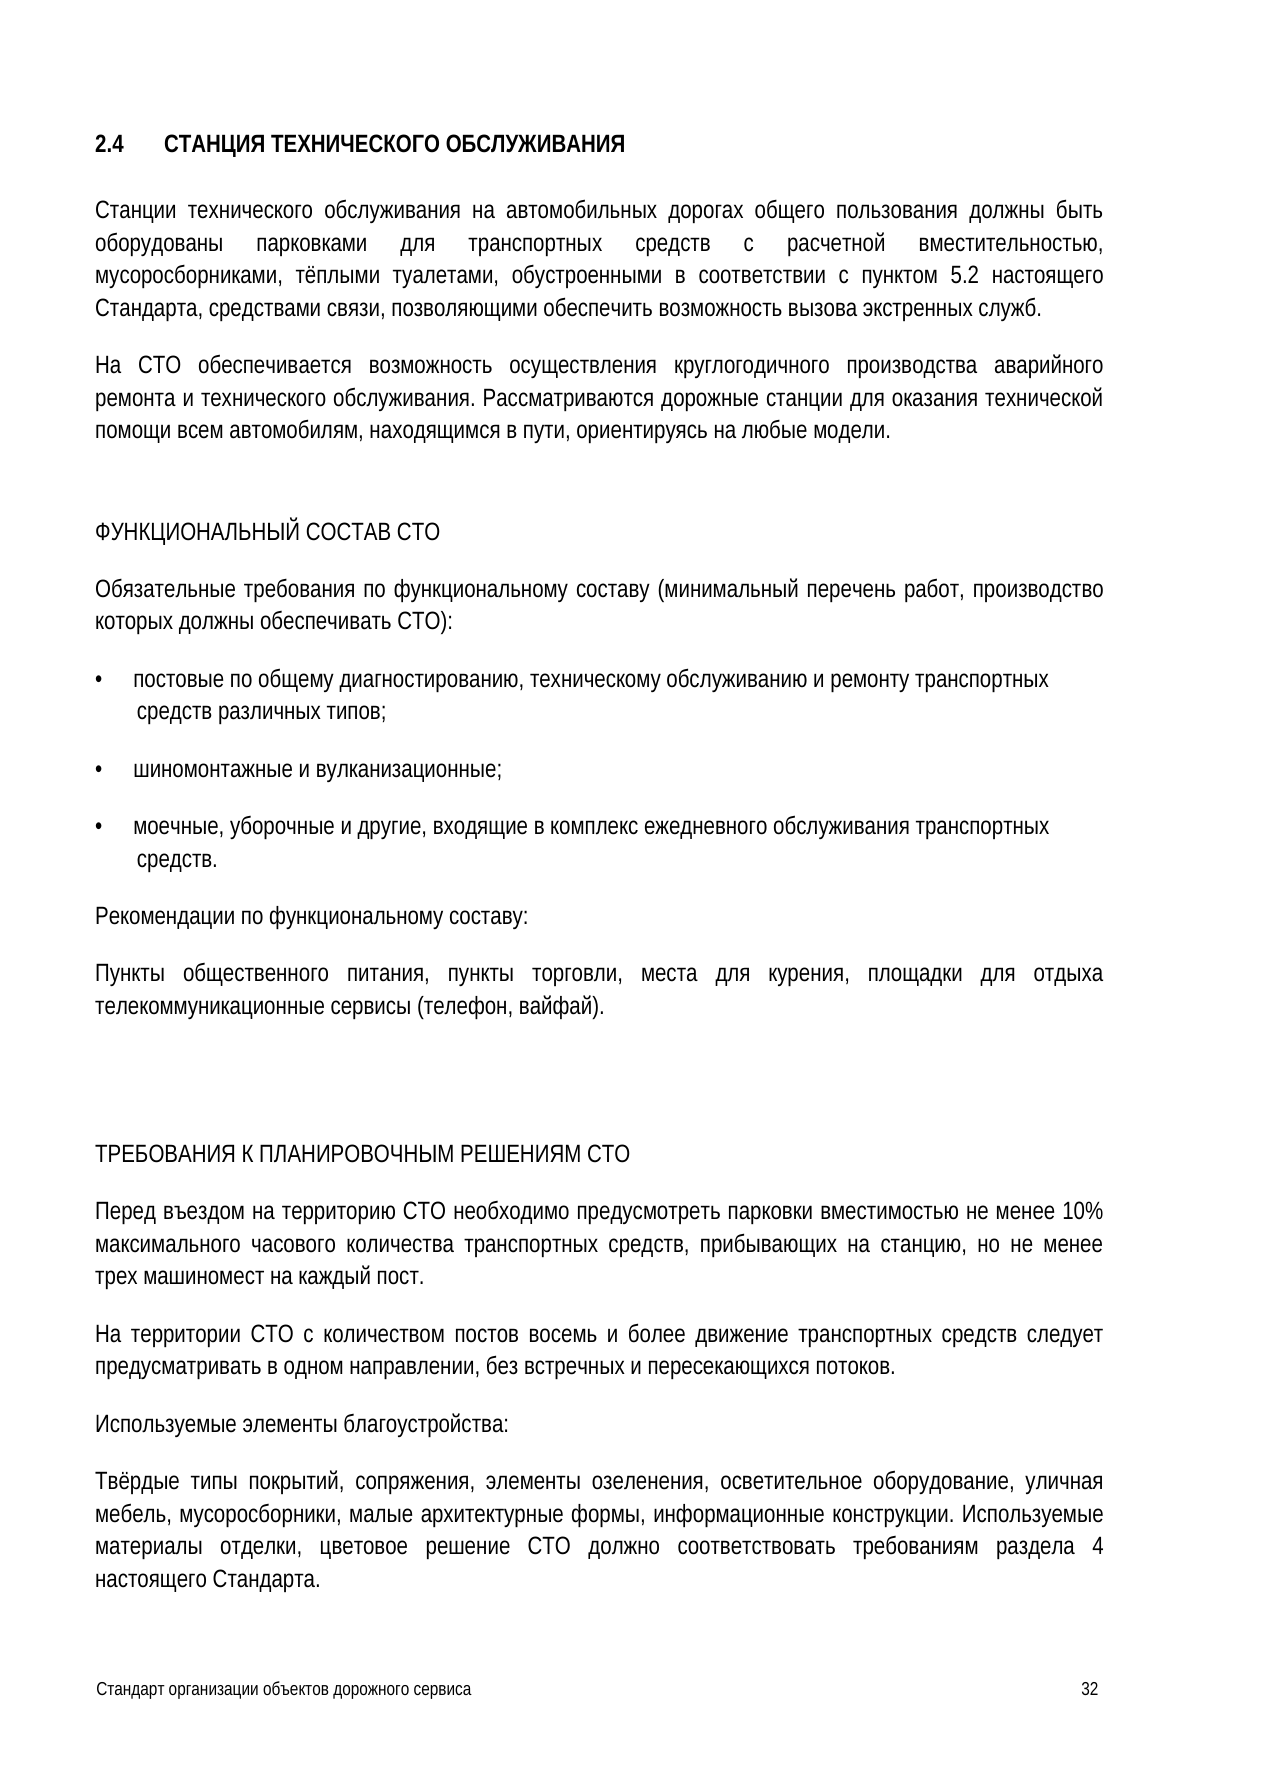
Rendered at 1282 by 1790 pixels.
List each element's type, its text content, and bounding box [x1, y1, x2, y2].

text ФУНКЦИОНАЛЬНЫЙ СОСТАВ СТО [95, 520, 1105, 545]
list СТАНЦИЯ ТЕХНИЧЕСКОГО ОБСЛУЖИВАНИЯ [95, 133, 626, 158]
text Станции технического обслуживания на автомобильных дорогах общего пользования должны быть оборудованы парковками для транспортных средств с расчетной вместительностью, мусоросборниками, тёплыми туалетами, обустроенными в соответствии с пунктом 5.2 настоящего Стандарта, средствами связи, позволяющими обеспечить возможность вызова экстренных служб. [95, 193, 1105, 323]
text Стандарт организации объектов дорожного сервиса [96, 1680, 471, 1699]
text На СТО обеспечивается возможность осуществления круглогодичного производства аварийного ремонта и технического обслуживания. Рассматриваются дорожные станции для оказания технической помощи всем автомобилям, находящимся в пути, ориентируясь на любые модели. [95, 348, 1105, 445]
text Обязательные требования по функциональному составу (минимальный перечень работ, производство которых должны обеспечивать СТО): [95, 571, 1105, 636]
text 32 [1081, 1680, 1098, 1699]
text Используемые элементы благоустройства: [95, 1412, 1105, 1437]
text На территории СТО с количеством постов восемь и более движение транспортных средств следует предусматривать в одном направлении, без встречных и пересекающихся потоков. [95, 1316, 1105, 1381]
text ТРЕБОВАНИЯ К ПЛАНИРОВОЧНЫМ РЕШЕНИЯМ СТО [95, 1143, 1105, 1168]
text Перед въездом на территорию СТО необходимо предусмотреть парковки вместимостью не менее 10% максимального часового количества транспортных средств, прибывающих на станцию, но не менее трех машиномест на каждый пост. [95, 1194, 1105, 1291]
text Пункты общественного питания, пункты торговли, места для курения, площадки для отдыха телекоммуникационные сервисы (телефон, вайфай). [95, 956, 1105, 1021]
list моечные, уборочные и другие, входящие в комплекс ежедневного обслуживания транспортных средств. [95, 809, 1105, 874]
text Твёрдые типы покрытий, сопряжения, элементы озеленения, осветительное оборудование, уличная мебель, мусоросборники, малые архитектурные формы, информационные конструкции. Используемые материалы отделки, цветовое решение СТО должно соответствовать требованиям раздела 4 настоящего Стандарта. [95, 1464, 1105, 1594]
text Рекомендации по функциональному составу: [95, 905, 1105, 930]
list шиномонтажные и вулканизационные; [95, 757, 1105, 782]
list постовые по общему диагностированию, техническому обслуживанию и ремонту транспортных средств различных типов; [95, 661, 1105, 726]
